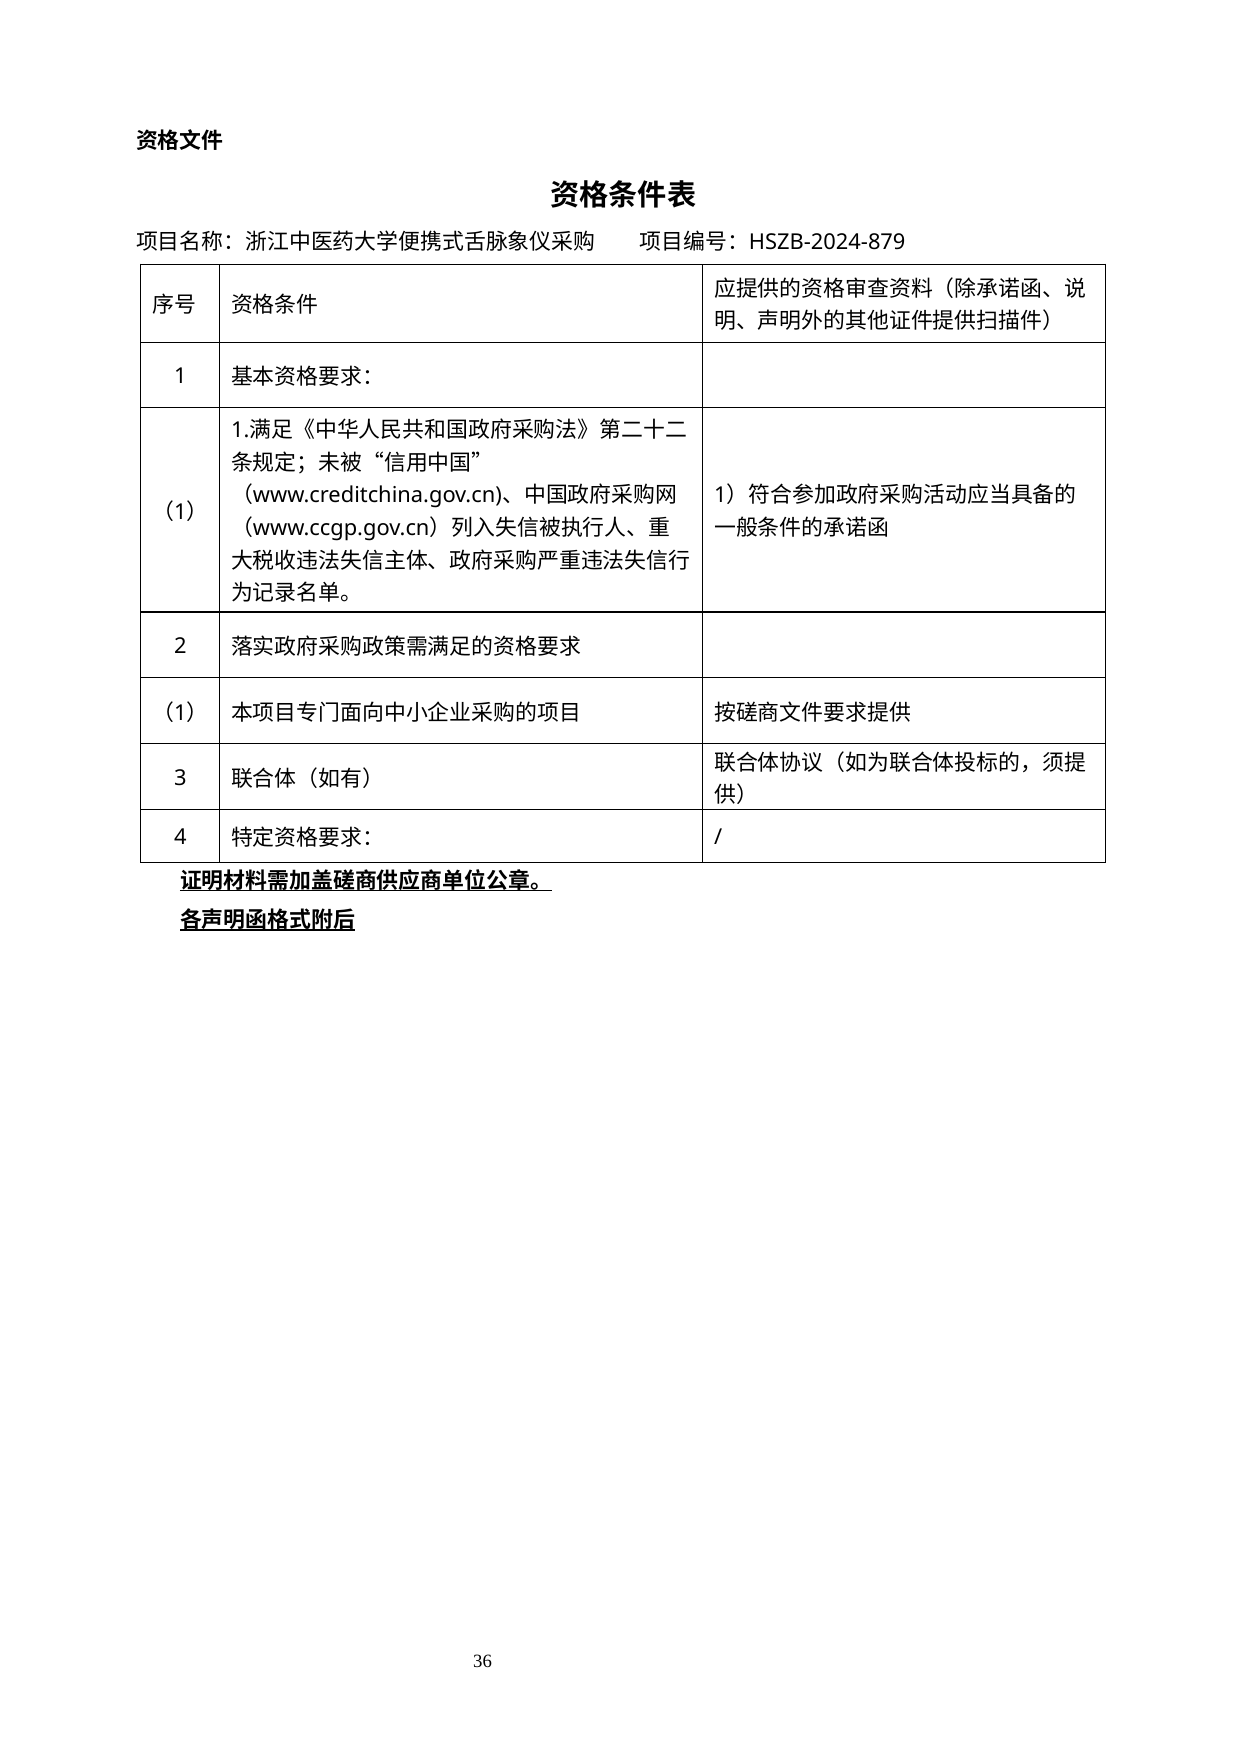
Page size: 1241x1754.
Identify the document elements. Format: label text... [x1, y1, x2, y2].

table_cell 本项目专门面向中小企业采购的项目 [220, 678, 702, 743]
table_cell 落实政府采购政策需满足的资格要求 [220, 613, 702, 677]
table_cell 按磋商文件要求提供 [703, 678, 1105, 743]
table_header 资格条件 [220, 265, 702, 342]
table_cell 3 [141, 744, 219, 809]
table_cell 4 [141, 810, 219, 862]
text 项目名称：浙江中医药大学便携式舌脉象仪采购 项目编号：HSZB-2024-879 [136, 224, 1110, 256]
text 资格条件表 [136, 171, 1110, 213]
table_cell 1）符合参加政府采购活动应当具备的一般条件的承诺函 [703, 408, 1105, 611]
table_cell 2 [141, 613, 219, 677]
table_cell / [703, 810, 1105, 862]
table_cell 1.满足《中华人民共和国政府采购法》第二十二条规定；未被“信用中国”（www.creditchina.gov.cn)、中国政府采购网（www.ccgp.gov.cn）列入失信被执行人、重大税收违法失信主体、政府采购严重违法失信行为记录名单。 [220, 408, 702, 611]
text 各声明函格式附后 [136, 902, 1110, 934]
table_cell 基本资格要求： [220, 343, 702, 407]
table_cell [703, 613, 1105, 677]
table_cell 1 [141, 343, 219, 407]
text 证明材料需加盖磋商供应商单位公章。 [136, 863, 1110, 894]
table_header 应提供的资格审查资料（除承诺函、说明、声明外的其他证件提供扫描件） [703, 265, 1105, 342]
table_cell 特定资格要求： [220, 810, 702, 862]
table_cell 联合体（如有） [220, 744, 702, 809]
table_cell （1） [141, 678, 219, 743]
table_cell 联合体协议（如为联合体投标的，须提供） [703, 744, 1105, 809]
table_cell （1） [141, 408, 219, 611]
subtitle 资格文件 [136, 123, 1110, 155]
table_header 序号 [141, 265, 219, 342]
table_cell [703, 343, 1105, 407]
